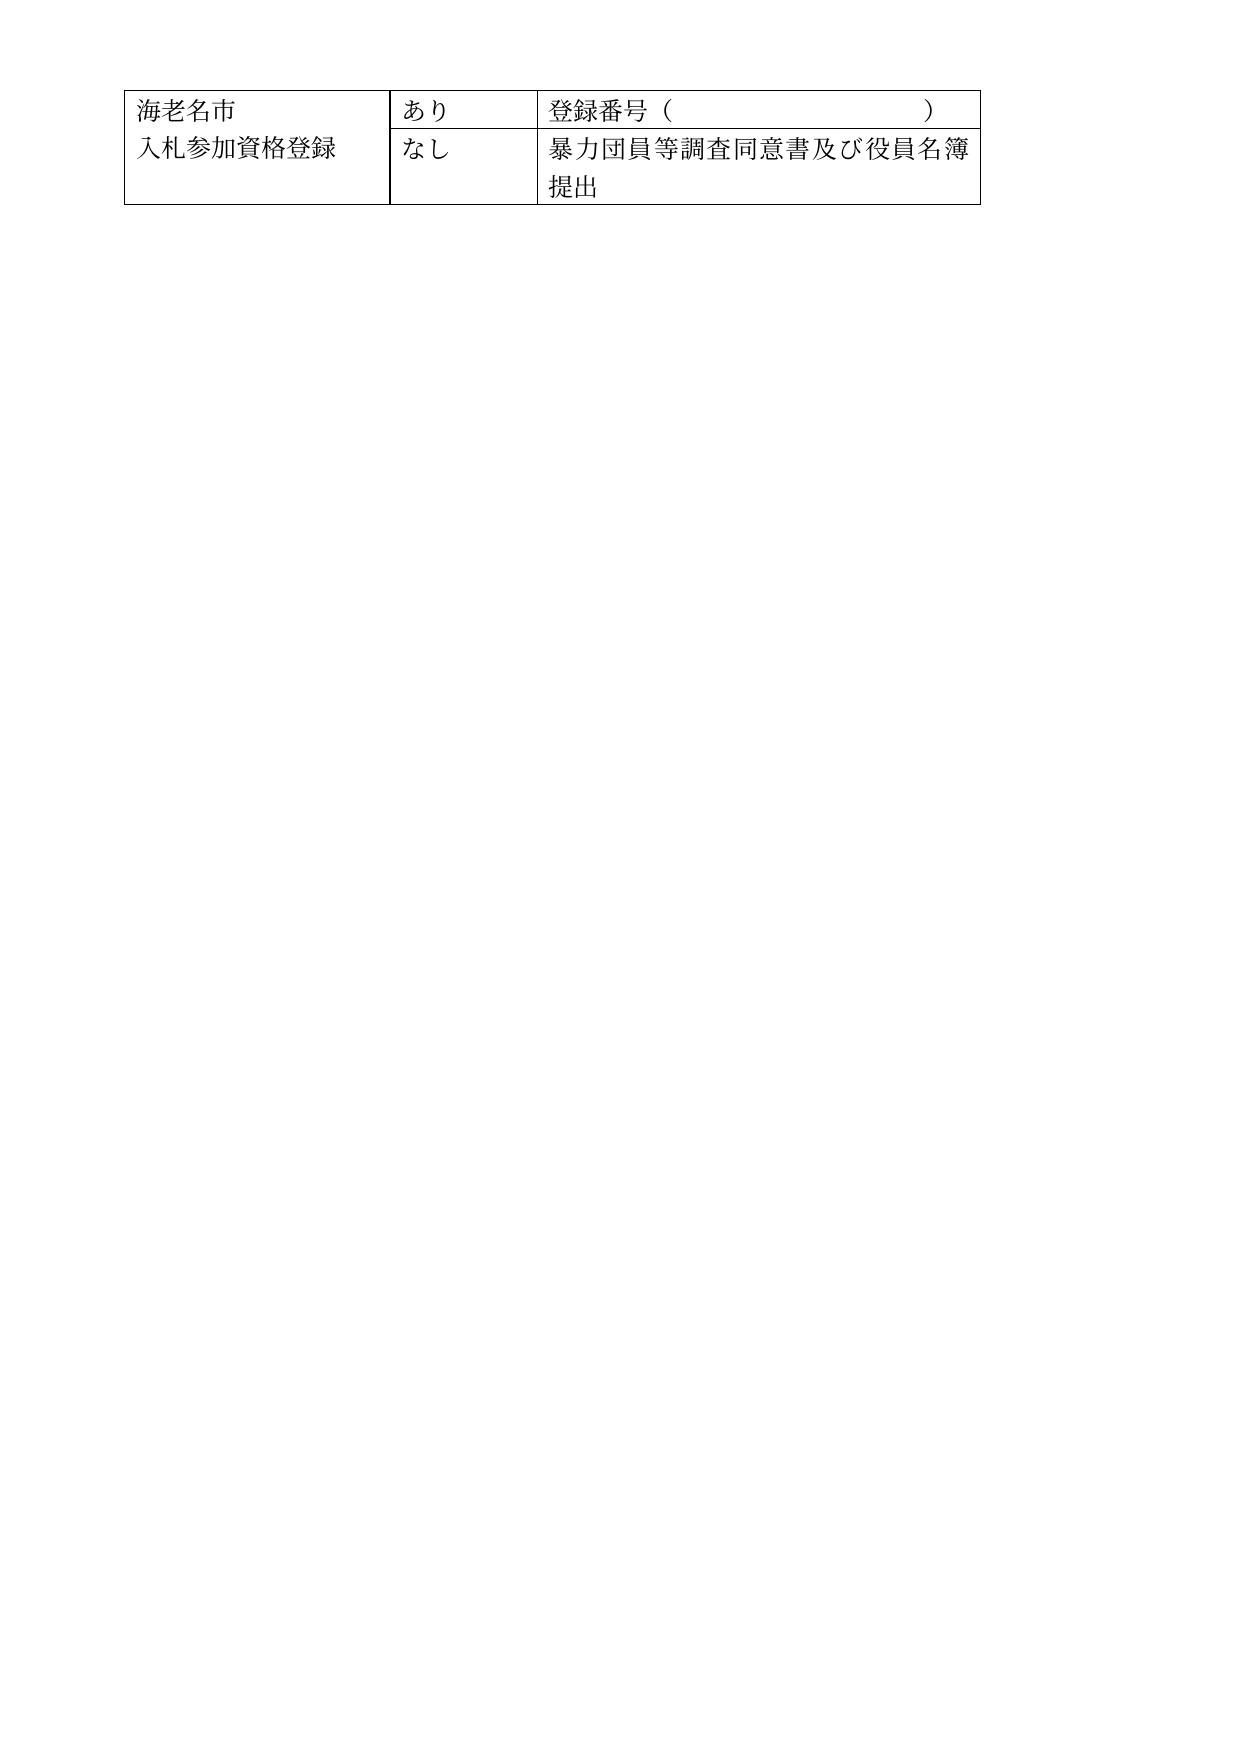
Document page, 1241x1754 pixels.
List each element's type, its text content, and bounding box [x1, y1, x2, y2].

table_header あり [391, 91, 537, 128]
table_cell 暴力団員等調査同意書及び役員名簿提出 [538, 129, 980, 204]
table_cell なし [391, 129, 537, 204]
table_header 登録番号（ ） [538, 91, 980, 128]
table_header 海老名市 入札参加資格登録 [125, 91, 389, 204]
